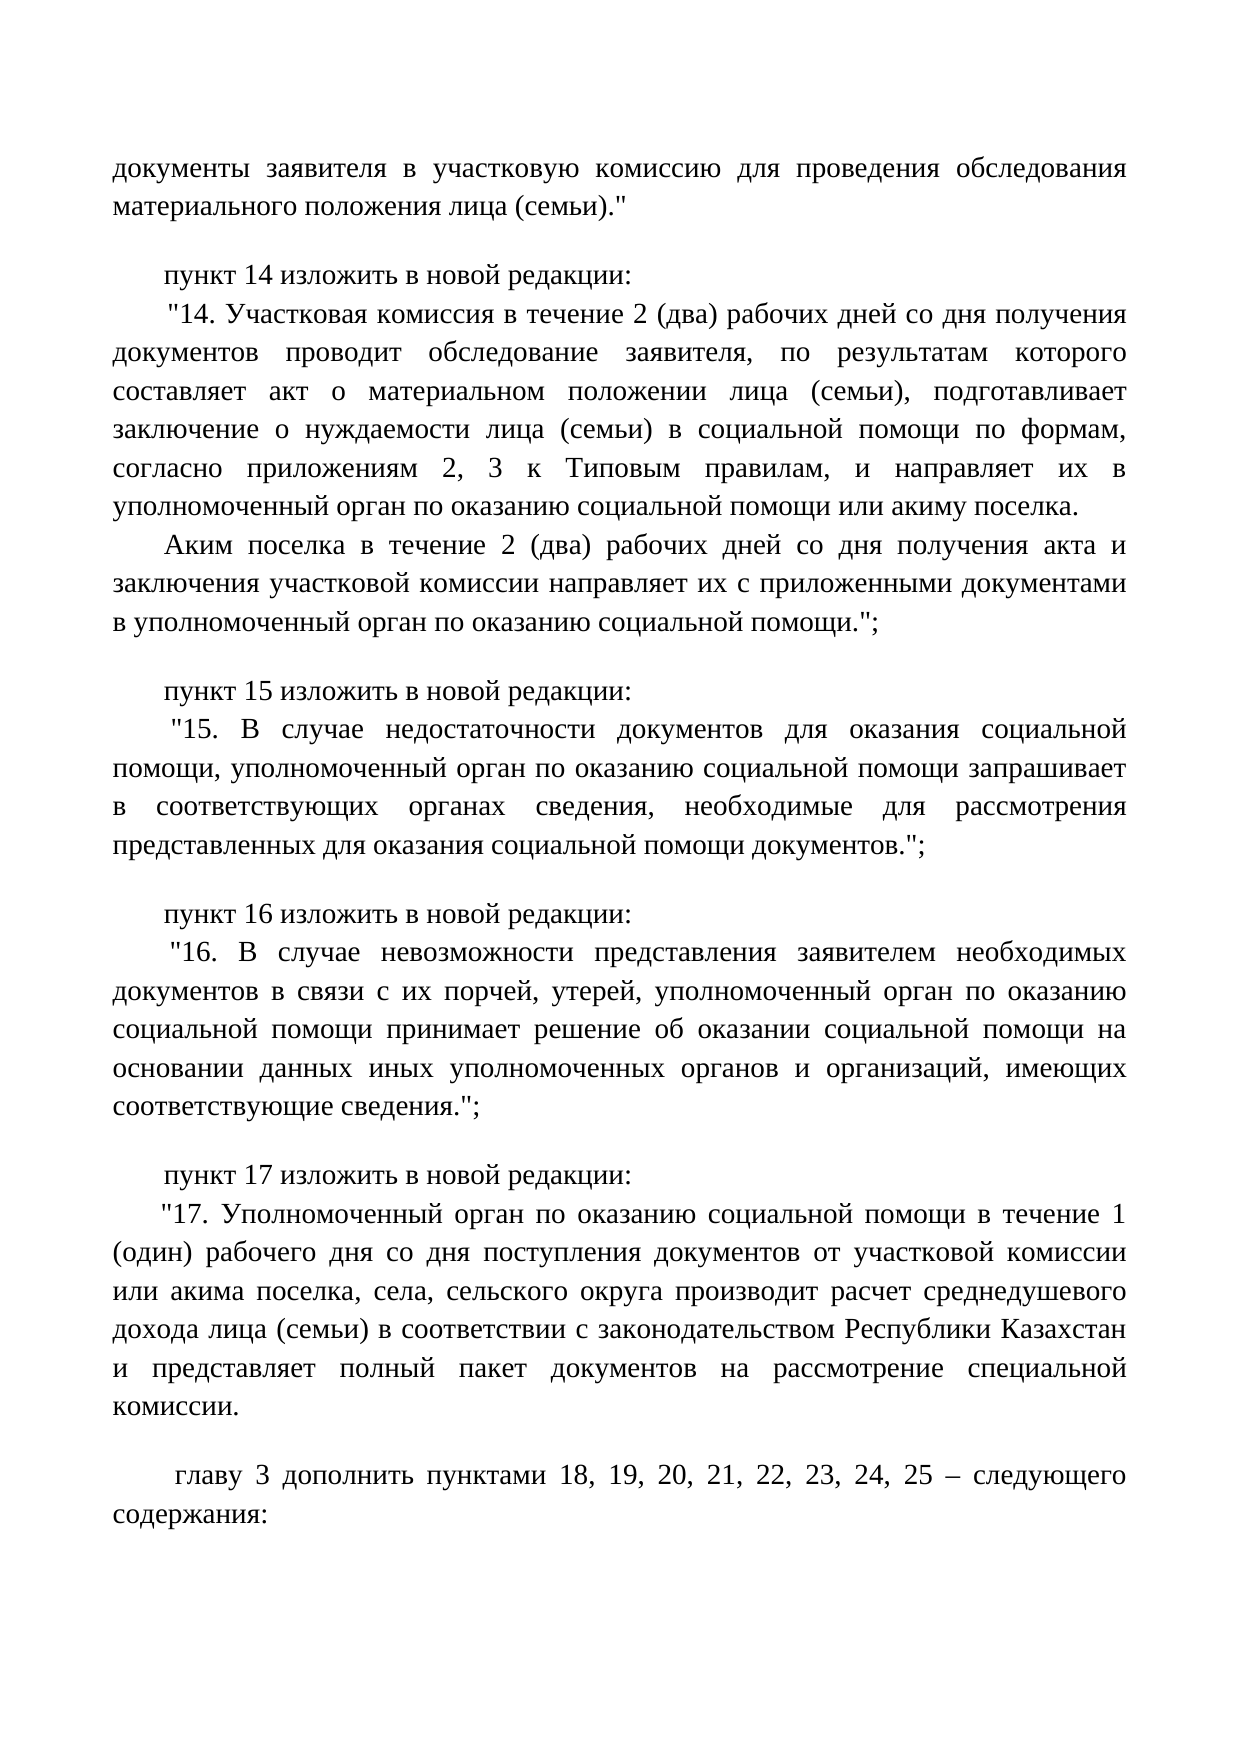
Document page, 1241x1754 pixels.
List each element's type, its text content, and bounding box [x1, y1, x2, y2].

text пункт 16 изложить в новой редакции: [112, 896, 1128, 929]
text Аким поселка в течение 2 (два) рабочих дней со дня получения акта и заключения участковой комиссии направляет их с приложенными документами в уполномоченный орган по оказанию социальной помощи."; [112, 527, 1128, 638]
text пункт 17 изложить в новой редакции: [112, 1157, 1128, 1191]
text главу 3 дополнить пунктами 18, 19, 20, 21, 22, 23, 24, 25 – следующего содержания: [112, 1457, 1128, 1529]
text пункт 15 изложить в новой редакции: [112, 673, 1128, 706]
text "16. В случае невозможности представления заявителем необходимых документов в связи с их порчей, утерей, уполномоченный орган по оказанию социальной помощи принимает решение об оказании социальной помощи на основании данных иных уполномоченных органов и организаций, имеющих соответствующие сведения."; [112, 934, 1128, 1122]
text "17. Уполномоченный орган по оказанию социальной помощи в течение 1 (один) рабочего дня со дня поступления документов от участковой комиссии или акима поселка, села, сельского округа производит расчет среднедушевого дохода лица (семьи) в соответствии с законодательством Республики Казахстан и представляет полный пакет документов на рассмотрение специальной комиссии. [112, 1196, 1128, 1422]
text "15. В случае недостаточности документов для оказания социальной помощи, уполномоченный орган по оказанию социальной помощи запрашивает в соответствующих органах сведения, необходимые для рассмотрения представленных для оказания социальной помощи документов."; [112, 711, 1128, 861]
text "14. Участковая комиссия в течение 2 (два) рабочих дней со дня получения документов проводит обследование заявителя, по результатам которого составляет акт о материальном положении лица (семьи), подготавливает заключение о нуждаемости лица (семьи) в социальной помощи по формам, согласно приложениям 2, 3 к Типовым правилам, и направляет их в уполномоченный орган по оказанию социальной помощи или акиму поселка. [112, 296, 1128, 522]
text пункт 14 изложить в новой редакции: [112, 257, 1128, 291]
